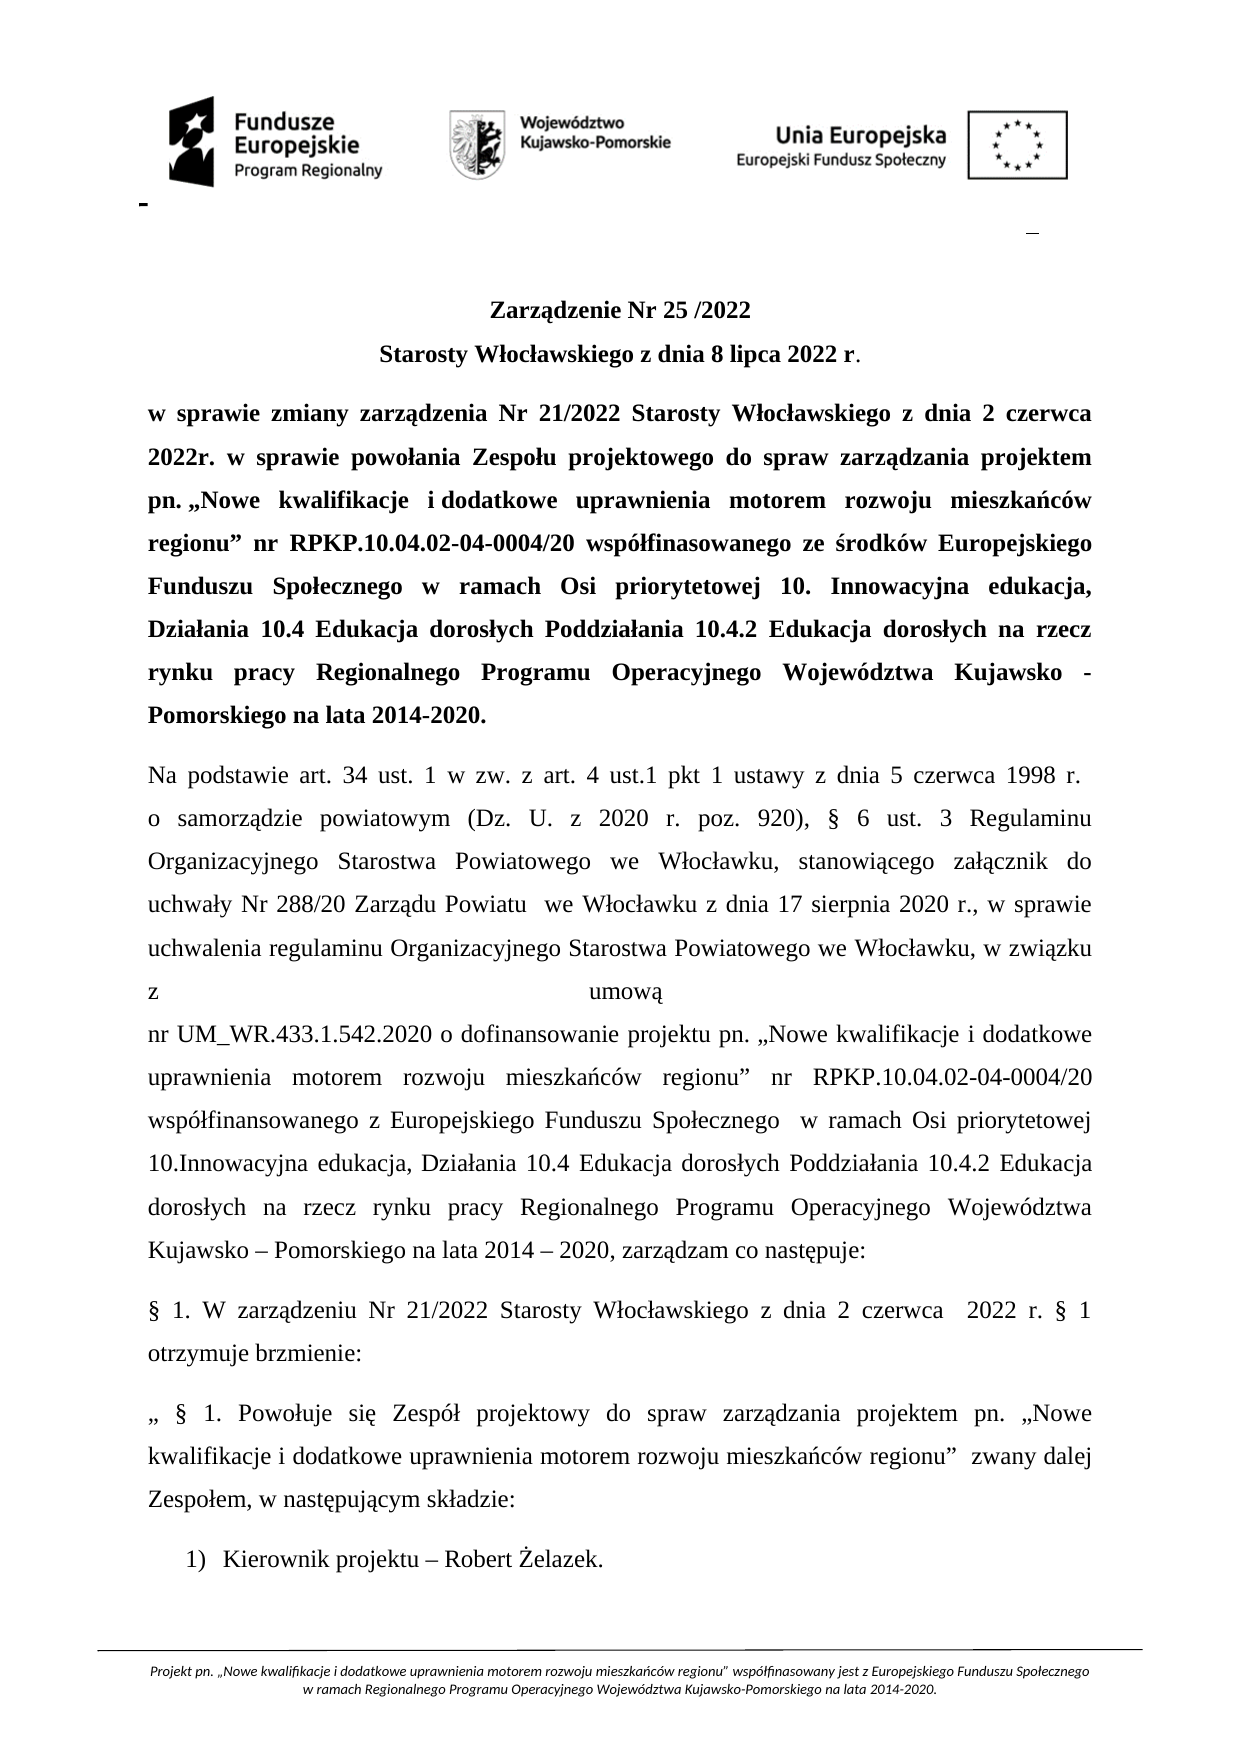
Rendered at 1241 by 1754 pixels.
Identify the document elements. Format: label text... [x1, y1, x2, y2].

list Kierownik projektu – Robert Żelazek. [185, 1544, 1093, 1573]
text Na podstawie art. 34 ust. 1 w zw. z art. 4 ust.1 pkt 1 ustawy z dnia 5 czerwca 1998 r. o samorządzie powiatowym (Dz. U. z 2020 r. poz. 920), § 6 ust. 3 Regulaminu Organizacyjnego Starostwa Powiatowego we Włocławku, stanowiącego załącznik do uchwały Nr 288/20 Zarządu Powiatu we Włocławku z dnia 17 sierpnia 2020 r., w sprawie uchwalenia regulaminu Organizacyjnego Starostwa Powiatowego we Włocławku, w związku z umową nr UM_WR.433.1.542.2020 o dofinansowanie projektu pn. „Nowe kwalifikacje i dodatkowe uprawnienia motorem rozwoju mieszkańców regionu” nr RPKP.10.04.02-04-0004/20 współfinansowanego z Europejskiego Funduszu Społecznego w ramach Osi priorytetowej 10.Innowacyjna edukacja, Działania 10.4 Edukacja dorosłych Poddziałania 10.4.2 Edukacja dorosłych na rzecz rynku pracy Regionalnego Programu Operacyjnego Województwa Kujawsko – Pomorskiego na lata 2014 – 2020, zarządzam co następuje: [148, 760, 1093, 1264]
text „ § 1. Powołuje się Zespół projektowy do spraw zarządzania projektem pn. „Nowe kwalifikacje i dodatkowe uprawnienia motorem rozwoju mieszkańców regionu” zwany dalej Zespołem, w następującym składzie: [148, 1398, 1093, 1513]
text w sprawie zmiany zarządzenia Nr 21/2022 Starosty Włocławskiego z dnia 2 czerwca 2022r. w sprawie powołania Zespołu projektowego do spraw zarządzania projektem pn. „Nowe kwalifikacje i dodatkowe uprawnienia motorem rozwoju mieszkańców regionu” nr RPKP.10.04.02-04-0004/20 współfinasowanego ze środków Europejskiego Funduszu Społecznego w ramach Osi priorytetowej 10. Innowacyjna edukacja, Działania 10.4 Edukacja dorosłych Poddziałania 10.4.2 Edukacja dorosłych na rzecz rynku pracy Regionalnego Programu Operacyjnego Województwa Kujawsko - Pomorskiego na lata 2014-2020. [148, 398, 1093, 729]
text § 1. W zarządzeniu Nr 21/2022 Starosty Włocławskiego z dnia 2 czerwca 2022 r. § 1 otrzymuje brzmienie: [148, 1295, 1093, 1367]
text Zarządzenie Nr 25 /2022 Starosty Włocławskiego z dnia 8 lipca 2022 r. [148, 296, 1093, 367]
picture [147, 73, 1090, 209]
